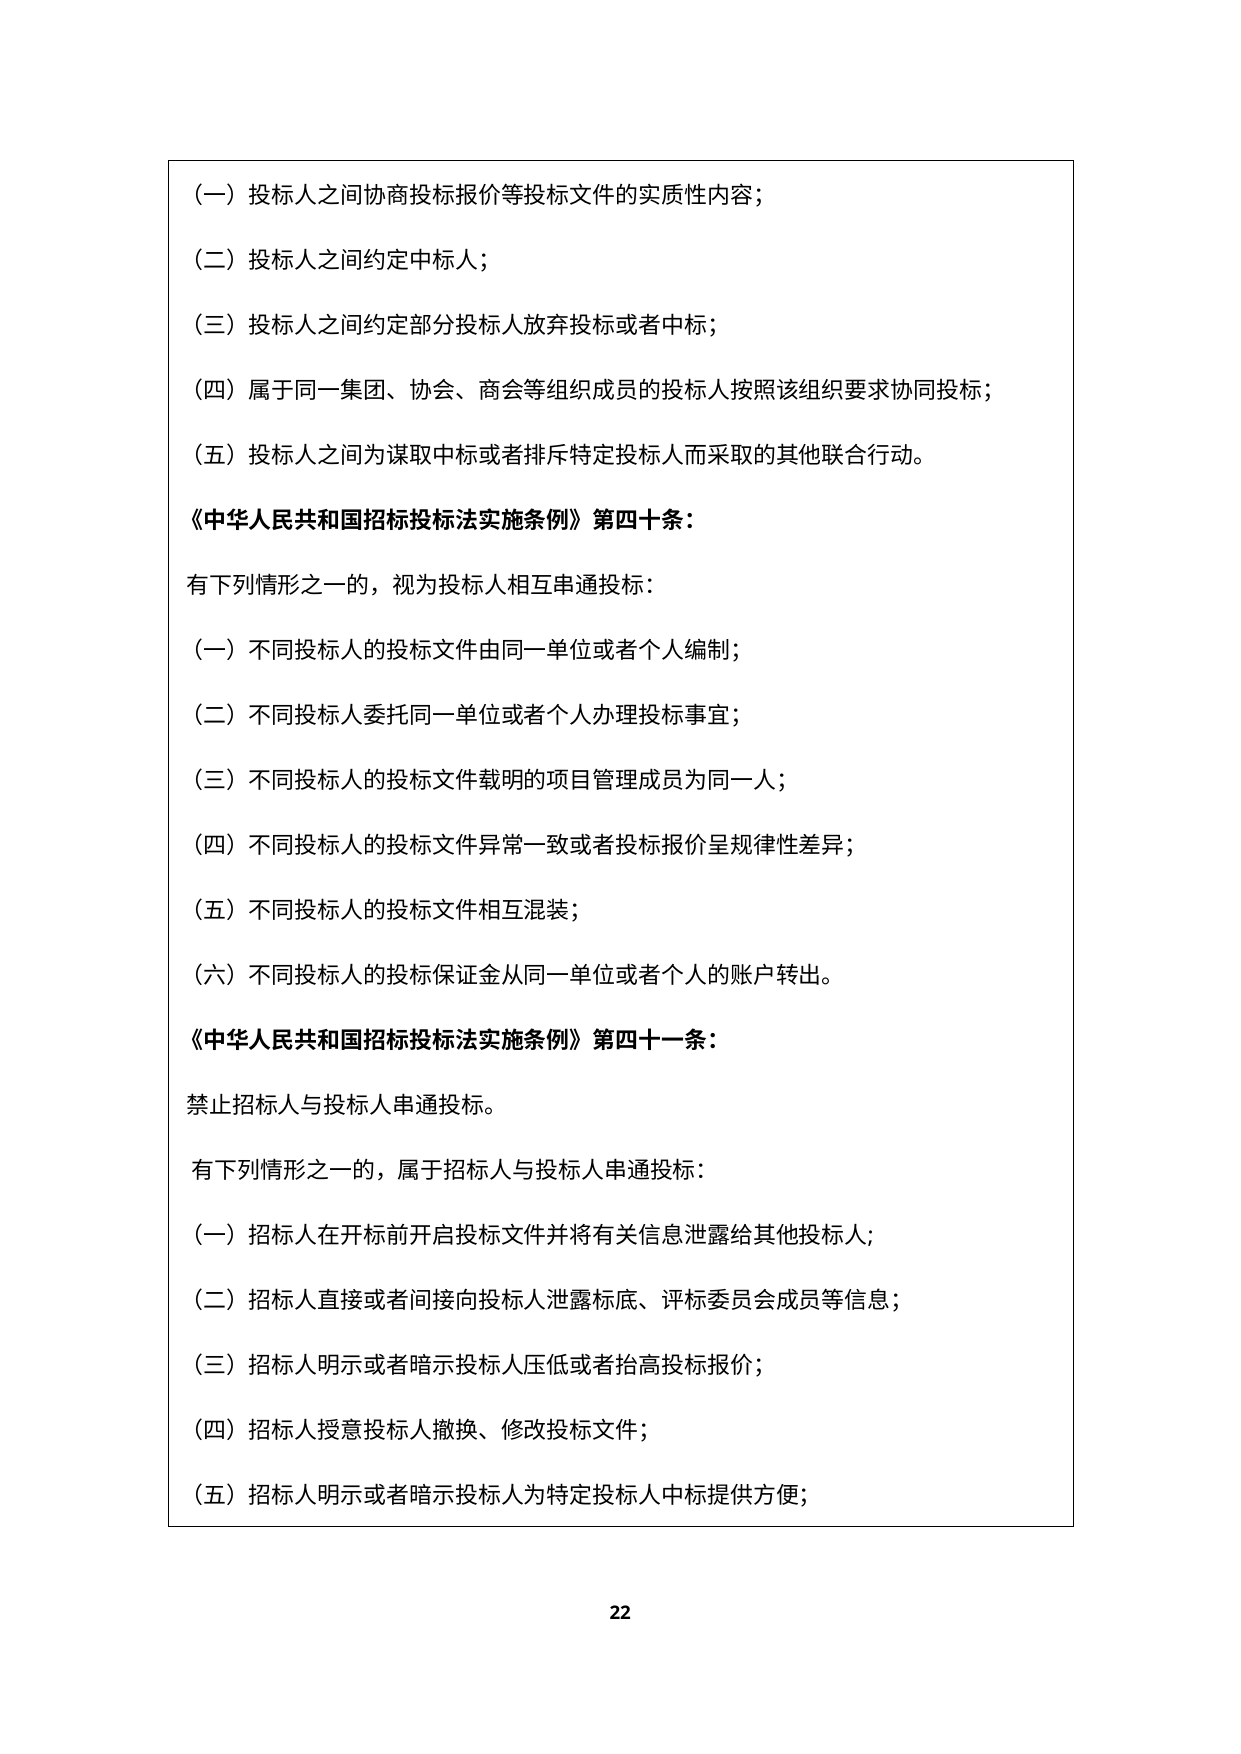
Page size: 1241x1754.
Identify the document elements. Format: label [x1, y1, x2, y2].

table_cell [169, 161, 1073, 1526]
